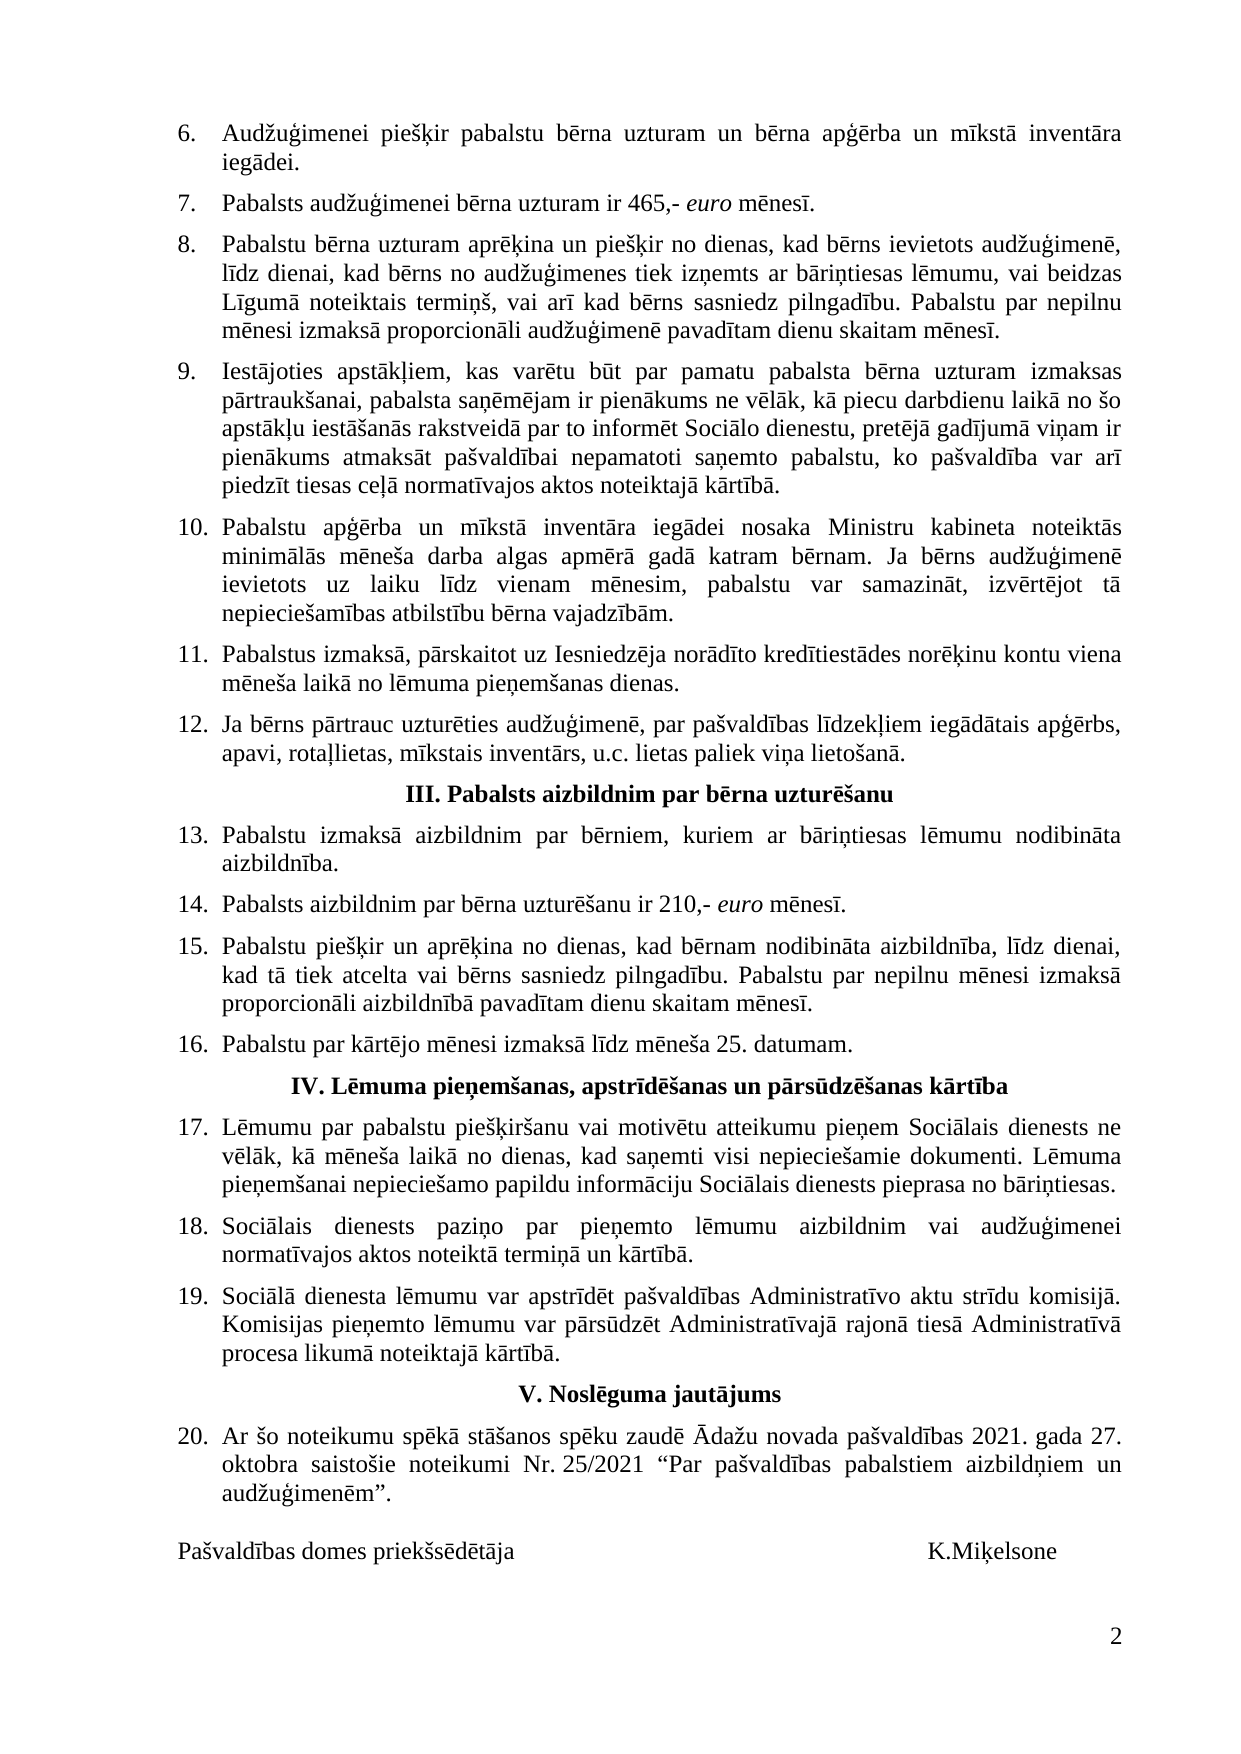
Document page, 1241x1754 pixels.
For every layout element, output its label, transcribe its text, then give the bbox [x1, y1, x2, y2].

list Pabalsts aizbildnim par bērna uzturēšanu ir 210,- euro mēnesī. [177, 890, 1122, 918]
list Sociālā dienesta lēmumu var apstrīdēt pašvaldības Administratīvo aktu strīdu komisijā. Komisijas pieņemto lēmumu var pārsūdzēt Administratīvajā rajonā tiesā Administratīvā procesa likumā noteiktajā kārtībā. [177, 1281, 1122, 1367]
list Sociālais dienests paziņo par pieņemto lēmumu aizbildnim vai audžuģimenei normatīvajos aktos noteiktā termiņā un kārtībā. [177, 1211, 1122, 1268]
list Pabalstu bērna uzturam aprēķina un piešķir no dienas, kad bērns ievietots audžuģimenē, līdz dienai, kad bērns no audžuģimenes tiek izņemts ar bāriņtiesas lēmumu, vai beidzas Līgumā noteiktais termiņš, vai arī kad bērns sasniedz pilngadību. Pabalstu par nepilnu mēnesi izmaksā proporcionāli audžuģimenē pavadītam dienu skaitam mēnesī. [177, 229, 1122, 344]
list Iestājoties apstākļiem, kas varētu būt par pamatu pabalsta bērna uzturam izmaksas pārtraukšanai, pabalsta saņēmējam ir pienākums ne vēlāk, kā piecu darbdienu laikā no šo apstākļu iestāšanās rakstveidā par to informēt Sociālo dienestu, pretējā gadījumā viņam ir pienākums atmaksāt pašvaldībai nepamatoti saņemto pabalstu, ko pašvaldība var arī piedzīt tiesas ceļā normatīvajos aktos noteiktajā kārtībā. [177, 357, 1122, 499]
list Pabalstu izmaksā aizbildnim par bērniem, kuriem ar bāriņtiesas lēmumu nodibināta aizbildnība. [177, 820, 1122, 877]
list Ja bērns pārtrauc uzturēties audžuģimenē, par pašvaldības līdzekļiem iegādātais apģērbs, apavi, rotaļlietas, mīkstais inventārs, u.c. lietas paliek viņa lietošanā. [177, 709, 1122, 767]
text V. Noslēguma jautājums [177, 1379, 1122, 1408]
list Pabalstu apģērba un mīkstā inventāra iegādei nosaka Ministru kabineta noteiktās minimālās mēneša darba algas apmērā gadā katram bērnam. Ja bērns audžuģimenē ievietots uz laiku līdz vienam mēnesim, pabalstu var samazināt, izvērtējot tā nepieciešamības atbilstību bērna vajadzībām. [177, 512, 1122, 627]
list Audžuģimenei piešķir pabalstu bērna uzturam un bērna apģērba un mīkstā inventāra iegādei. [177, 118, 1122, 176]
list Pabalstu par kārtējo mēnesi izmaksā līdz mēneša 25. datumam. [177, 1030, 1122, 1058]
list Lēmumu par pabalstu piešķiršanu vai motivētu atteikumu pieņem Sociālais dienests ne vēlāk, kā mēneša laikā no dienas, kad saņemti visi nepieciešamie dokumenti. Lēmuma pieņemšanai nepieciešamo papildu informāciju Sociālais dienests pieprasa no bāriņtiesas. [177, 1112, 1122, 1198]
list III. Pabalsts aizbildnim par bērna uzturēšanu [177, 779, 1122, 808]
list Pabalstus izmaksā, pārskaitot uz Iesniedzēja norādīto kredītiestādes norēķinu kontu viena mēneša laikā no lēmuma pieņemšanas dienas. [177, 639, 1122, 697]
list Ar šo noteikumu spēkā stāšanos spēku zaudē Ādažu novada pašvaldības 2021. gada 27. oktobra saistošie noteikumi Nr. 25/2021 “Par pašvaldības pabalstiem aizbildņiem un audžuģimenēm”. [177, 1421, 1122, 1507]
text IV. Lēmuma pieņemšanas, apstrīdēšanas un pārsūdzēšanas kārtība [177, 1071, 1122, 1099]
list Pabalsts audžuģimenei bērna uzturam ir 465,- euro mēnesī. [177, 188, 1122, 217]
list Pabalstu piešķir un aprēķina no dienas, kad bērnam nodibināta aizbildnība, līdz dienai, kad tā tiek atcelta vai bērns sasniedz pilngadību. Pabalstu par nepilnu mēnesi izmaksā proporcionāli aizbildnībā pavadītam dienu skaitam mēnesī. [177, 931, 1122, 1017]
text Pašvaldības domes priekšsēdētāja K.Miķelsone [177, 1536, 1122, 1564]
